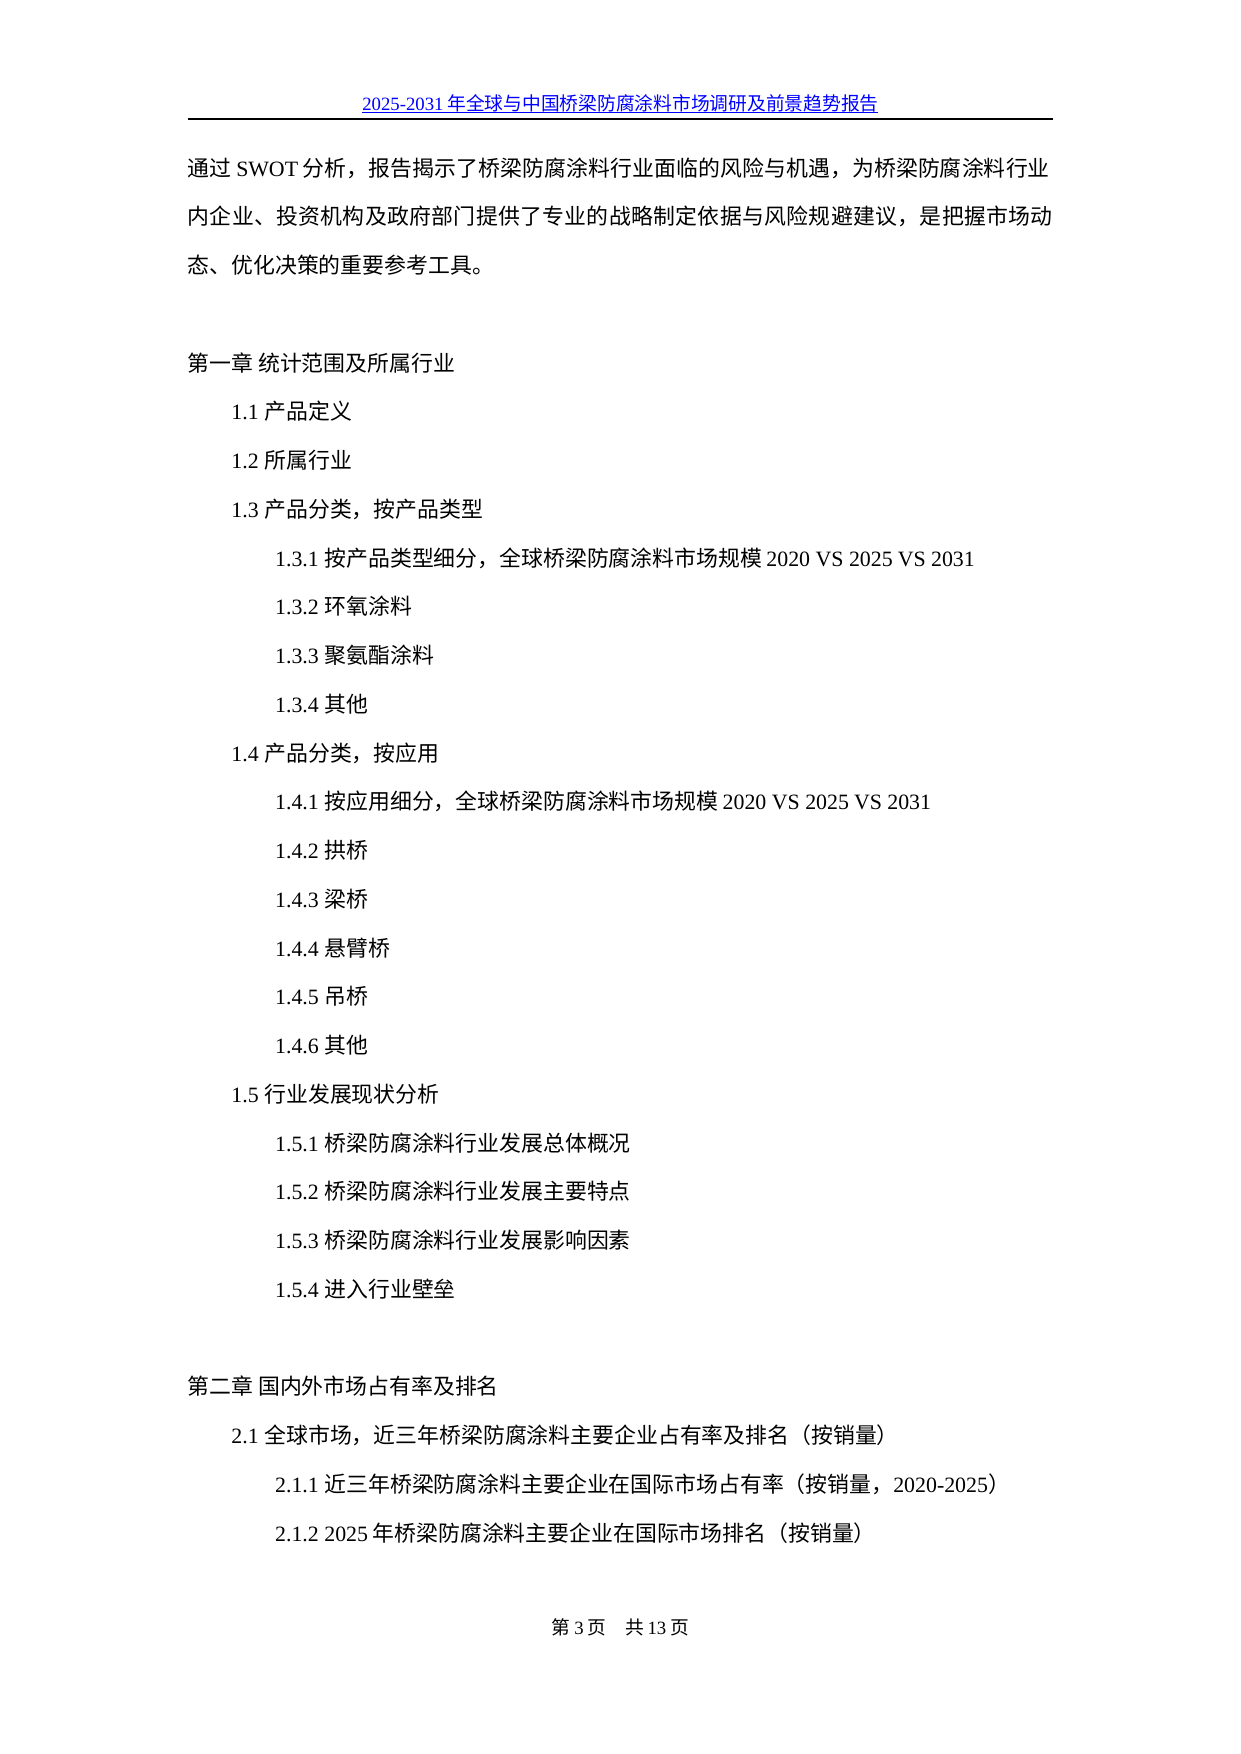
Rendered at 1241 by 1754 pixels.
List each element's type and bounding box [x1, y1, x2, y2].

text [187, 150, 1053, 1548]
